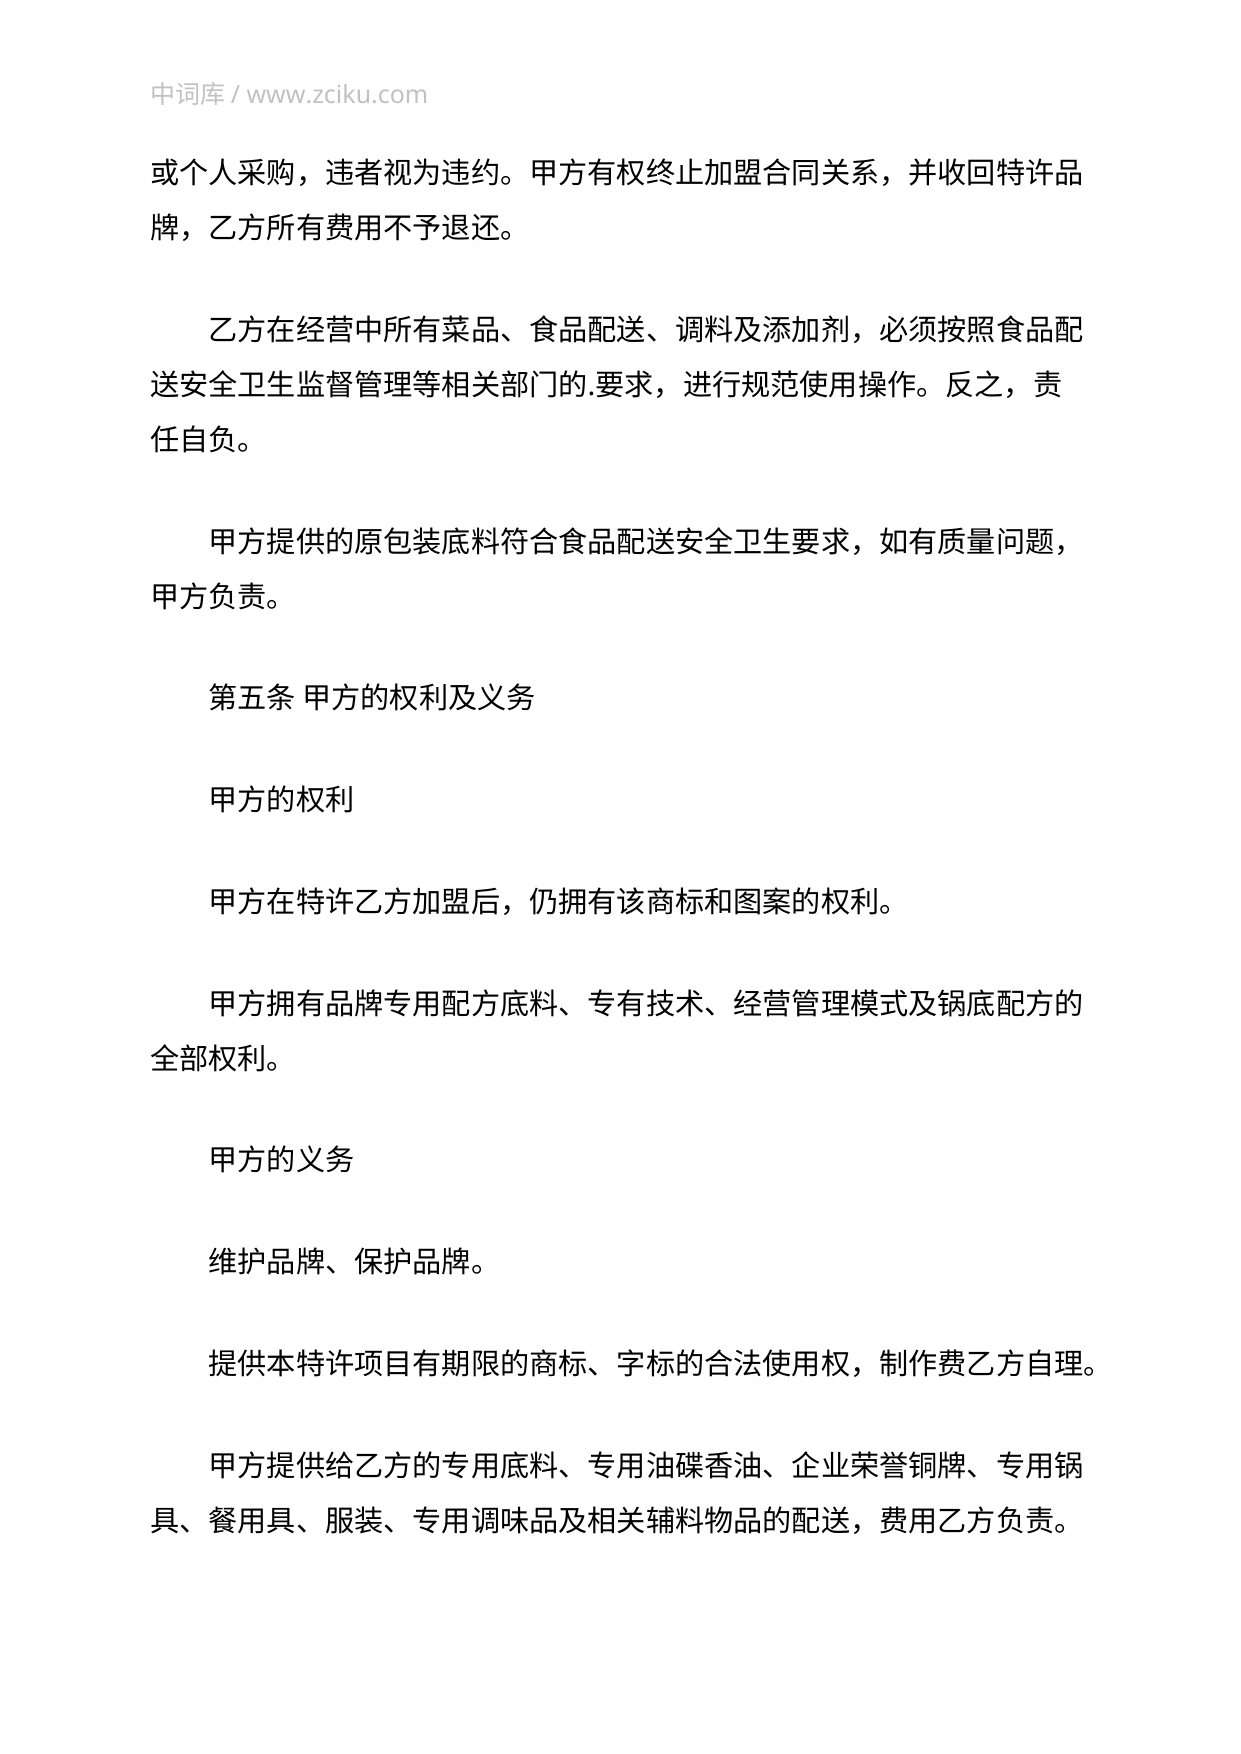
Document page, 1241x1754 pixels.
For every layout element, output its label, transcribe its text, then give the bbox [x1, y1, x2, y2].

text 甲方的权利 [150, 777, 1090, 819]
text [150, 150, 1090, 247]
text 维护品牌、保护品牌。 [150, 1239, 1090, 1281]
text 甲方在特许乙方加盟后，仍拥有该商标和图案的权利。 [150, 878, 1090, 921]
text 提供本特许项目有期限的商标、字标的合法使用权，制作费乙方自理。 [150, 1341, 1090, 1383]
text 甲方拥有品牌专用配方底料、专有技术、经营管理模式及锅底配方的全部权利。 [150, 980, 1090, 1077]
text 甲方提供的原包装底料符合食品配送安全卫生要求，如有质量问题，甲方负责。 [150, 518, 1090, 616]
text 第五条 甲方的权利及义务 [150, 675, 1090, 717]
text 甲方提供给乙方的专用底料、专用油碟香油、企业荣誉铜牌、专用锅具、餐用具、服装、专用调味品及相关辅料物品的配送，费用乙方负责。 [150, 1442, 1090, 1539]
text 甲方的义务 [150, 1137, 1090, 1179]
text 乙方在经营中所有菜品、食品配送、调料及添加剂，必须按照食品配送安全卫生监督管理等相关部门的.要求，进行规范使用操作。反之，责任自负。 [150, 307, 1090, 459]
